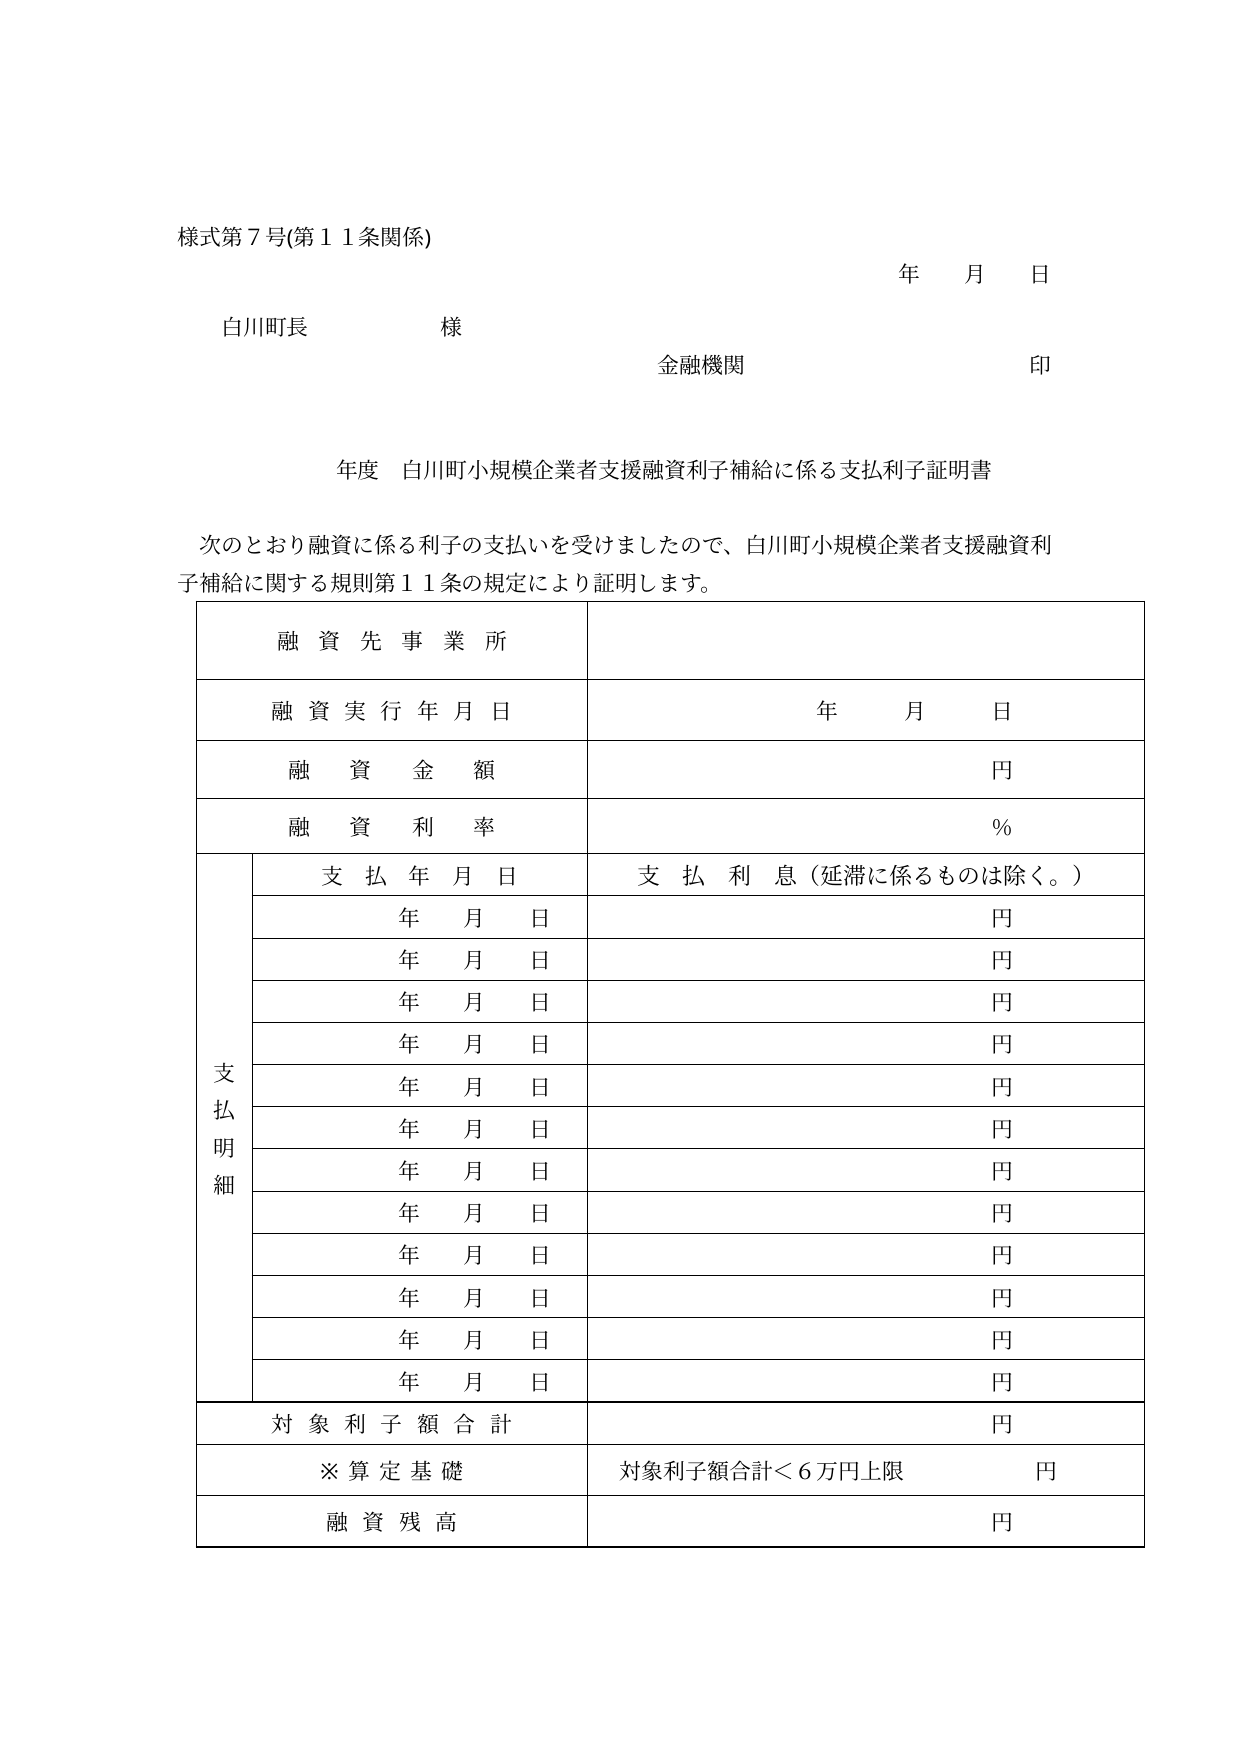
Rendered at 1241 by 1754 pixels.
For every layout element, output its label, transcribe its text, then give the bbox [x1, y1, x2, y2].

table_cell 対象利子額合計＜６万円上限 円 [588, 1445, 1144, 1495]
table_cell 円 [588, 939, 1144, 979]
table_cell 年 月 日 [253, 1318, 587, 1359]
table_cell 年 月 日 [588, 680, 1144, 740]
text 白川町長 様 [199, 307, 1063, 345]
table_cell 支 払 年 月 日 [253, 854, 587, 895]
table_header 融資先事業所 [197, 602, 587, 679]
table_cell 年 月 日 [253, 981, 587, 1022]
table_cell 年 月 日 [253, 896, 587, 937]
table_cell 円 [588, 1496, 1144, 1546]
table_cell 円 [588, 1318, 1144, 1359]
table_cell 円 [588, 1107, 1144, 1148]
table_cell 年 月 日 [253, 939, 587, 979]
table_cell 年 月 日 [253, 1023, 587, 1064]
text 年度 白川町小規模企業者支援融資利子補給に係る支払利子証明書 [177, 451, 1063, 488]
table_cell 円 [588, 1360, 1144, 1401]
table_cell 円 [588, 1234, 1144, 1275]
table_cell 年 月 日 [253, 1234, 587, 1275]
table_cell 年 月 日 [253, 1360, 587, 1401]
table_cell 対象利子額合計 [197, 1403, 587, 1444]
table_cell 年 月 日 [253, 1276, 587, 1317]
table_cell 円 [588, 896, 1144, 937]
table_cell 支 払 利 息（延滞に係るものは除く。） [588, 854, 1144, 895]
text 様式第７号(第１１条関係) [177, 217, 1063, 254]
table_cell 円 [588, 1192, 1144, 1233]
table_cell 支 払 明 細 [197, 854, 252, 1401]
table_cell 融資利率 [197, 799, 587, 853]
table_cell 円 [588, 1065, 1144, 1106]
table_cell 融資残高 [197, 1496, 587, 1546]
table_cell 円 [588, 741, 1144, 798]
table_cell 円 [588, 981, 1144, 1022]
table_cell 円 [588, 1403, 1144, 1444]
text 金融機関 印 [189, 345, 1051, 382]
table_cell ％ [588, 799, 1144, 853]
table_cell 年 月 日 [253, 1107, 587, 1148]
text 次のとおり融資に係る利子の支払いを受けましたので、白川町小規模企業者支援融資利子補給に関する規則第１１条の規定により証明します。 [177, 526, 1063, 601]
table_cell 年 月 日 [253, 1065, 587, 1106]
table_cell 円 [588, 1149, 1144, 1191]
table_cell 年 月 日 [253, 1192, 587, 1233]
text 年 月 日 [189, 254, 1051, 292]
table_header [588, 602, 1144, 679]
table_cell 融資金額 [197, 741, 587, 798]
table_cell 融資実行年月日 [197, 680, 587, 740]
table_cell 円 [588, 1276, 1144, 1317]
table_cell ※算定基礎 [197, 1445, 587, 1495]
table_cell 円 [588, 1023, 1144, 1064]
table_cell 年 月 日 [253, 1149, 587, 1191]
